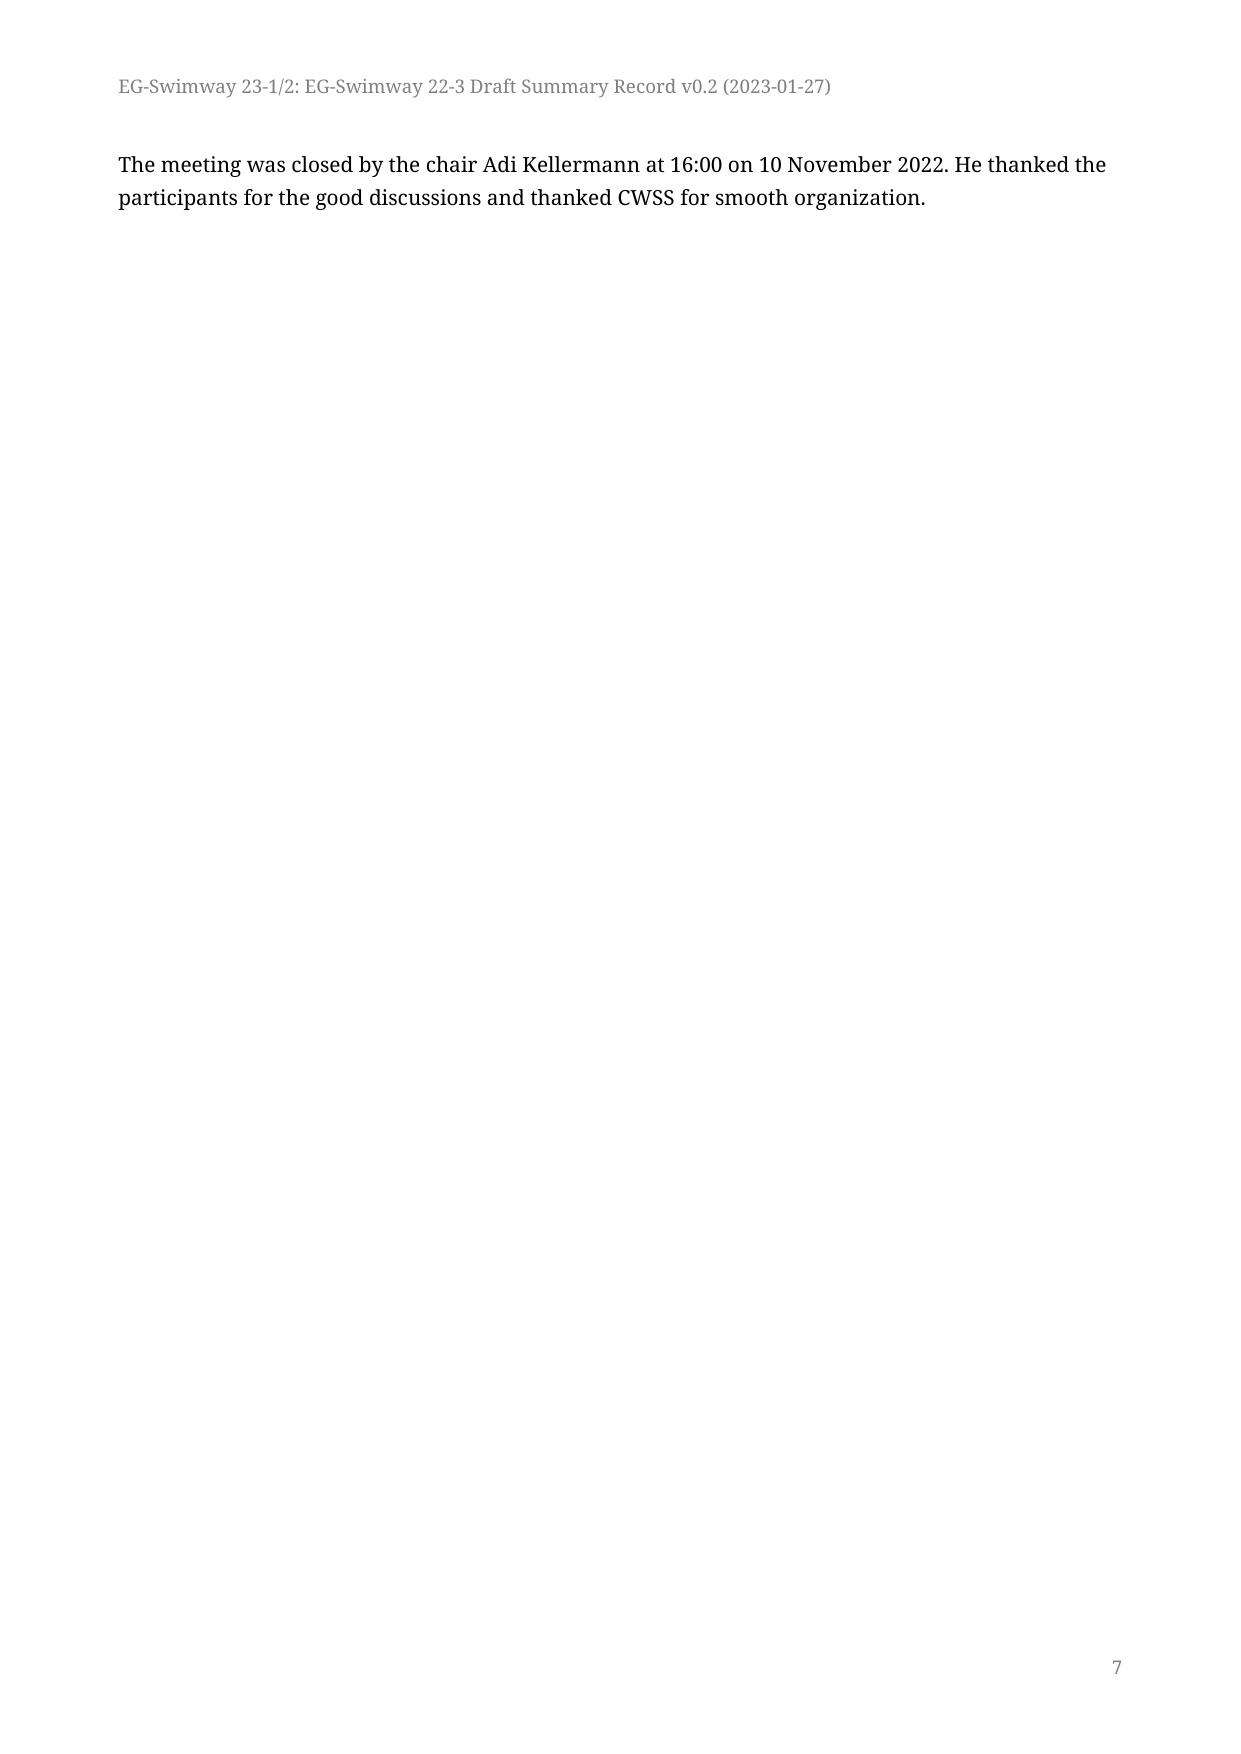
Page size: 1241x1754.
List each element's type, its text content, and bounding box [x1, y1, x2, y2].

text The meeting was closed by the chair Adi Kellermann at 16:00 on 10 November 2022. He thanked the participants for the good discussions and thanked CWSS for smooth organization. [118, 150, 1122, 211]
